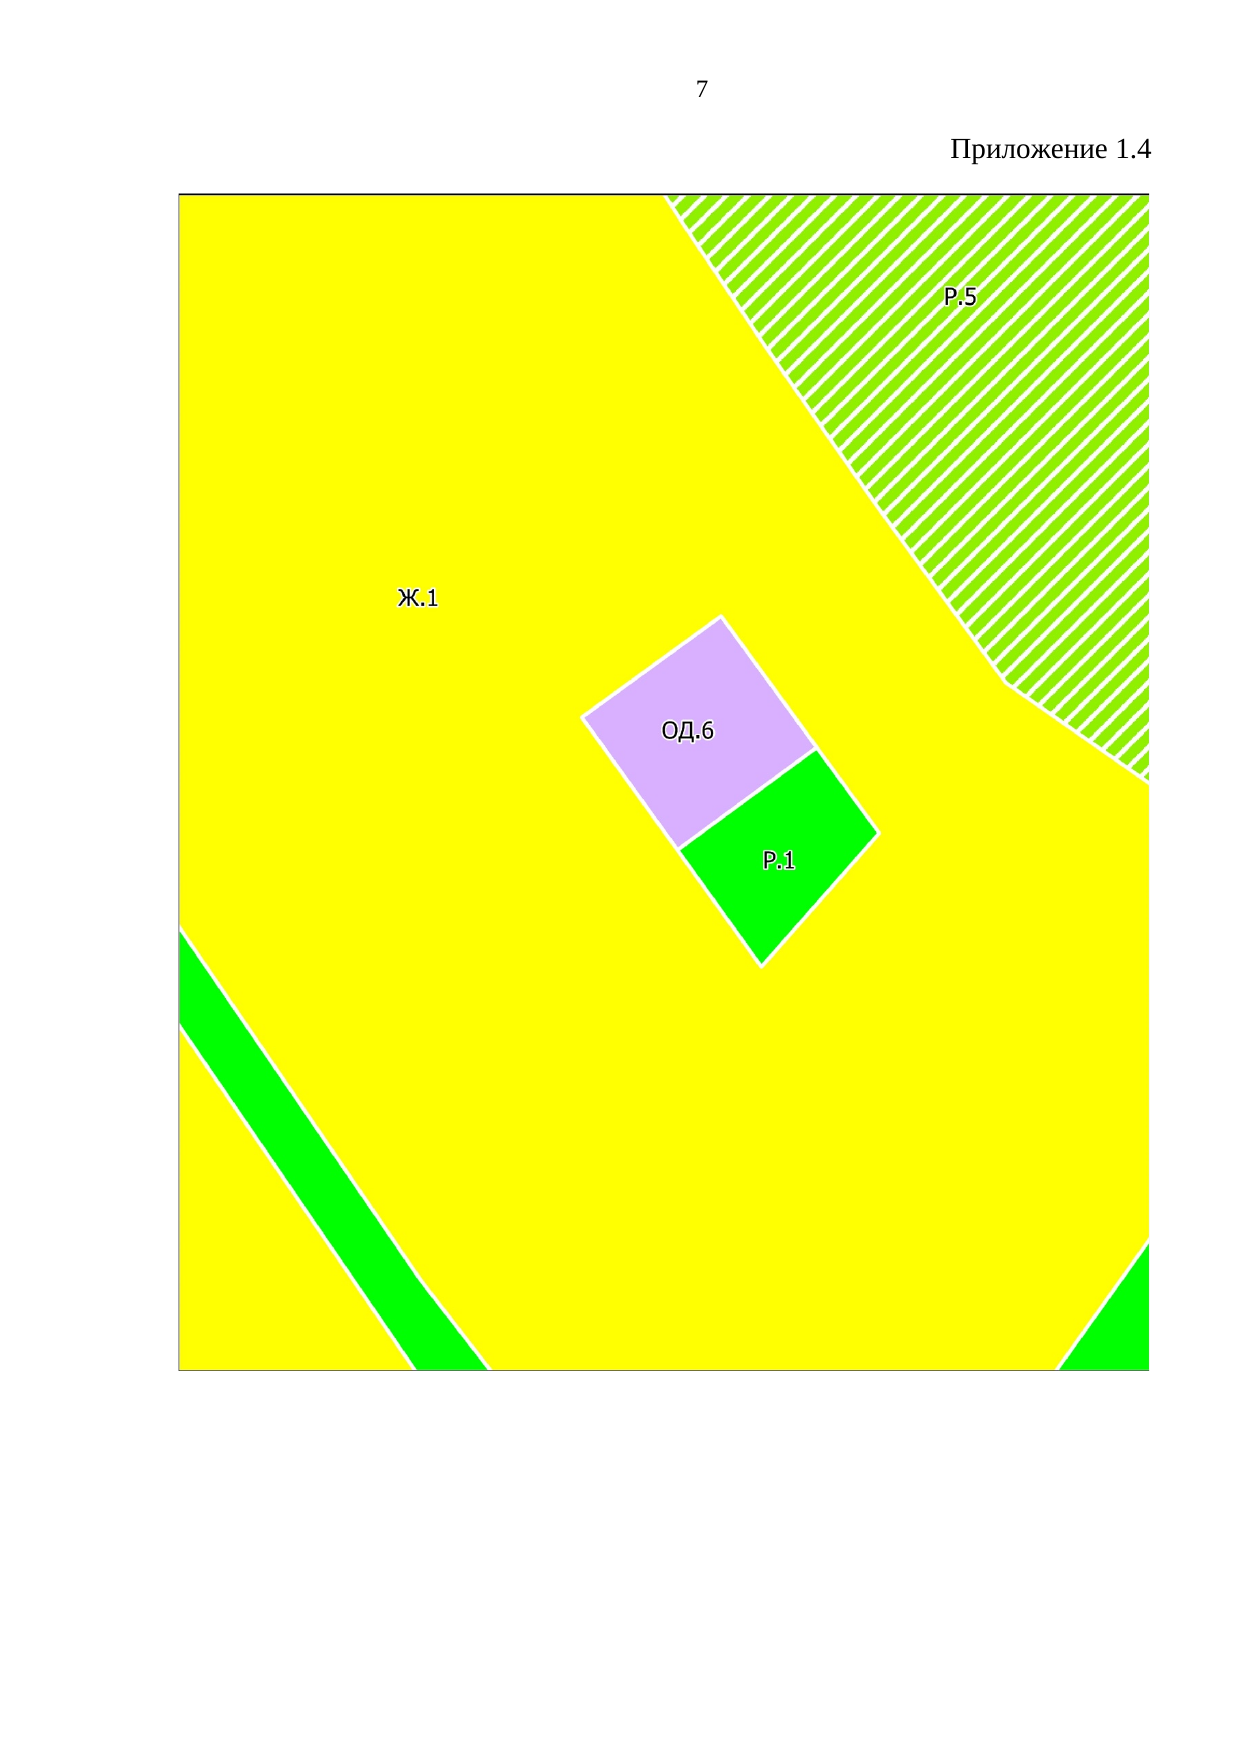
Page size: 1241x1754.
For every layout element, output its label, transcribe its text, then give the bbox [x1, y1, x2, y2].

text Приложение 1.4 [177, 131, 1152, 165]
picture [177, 193, 1148, 1368]
